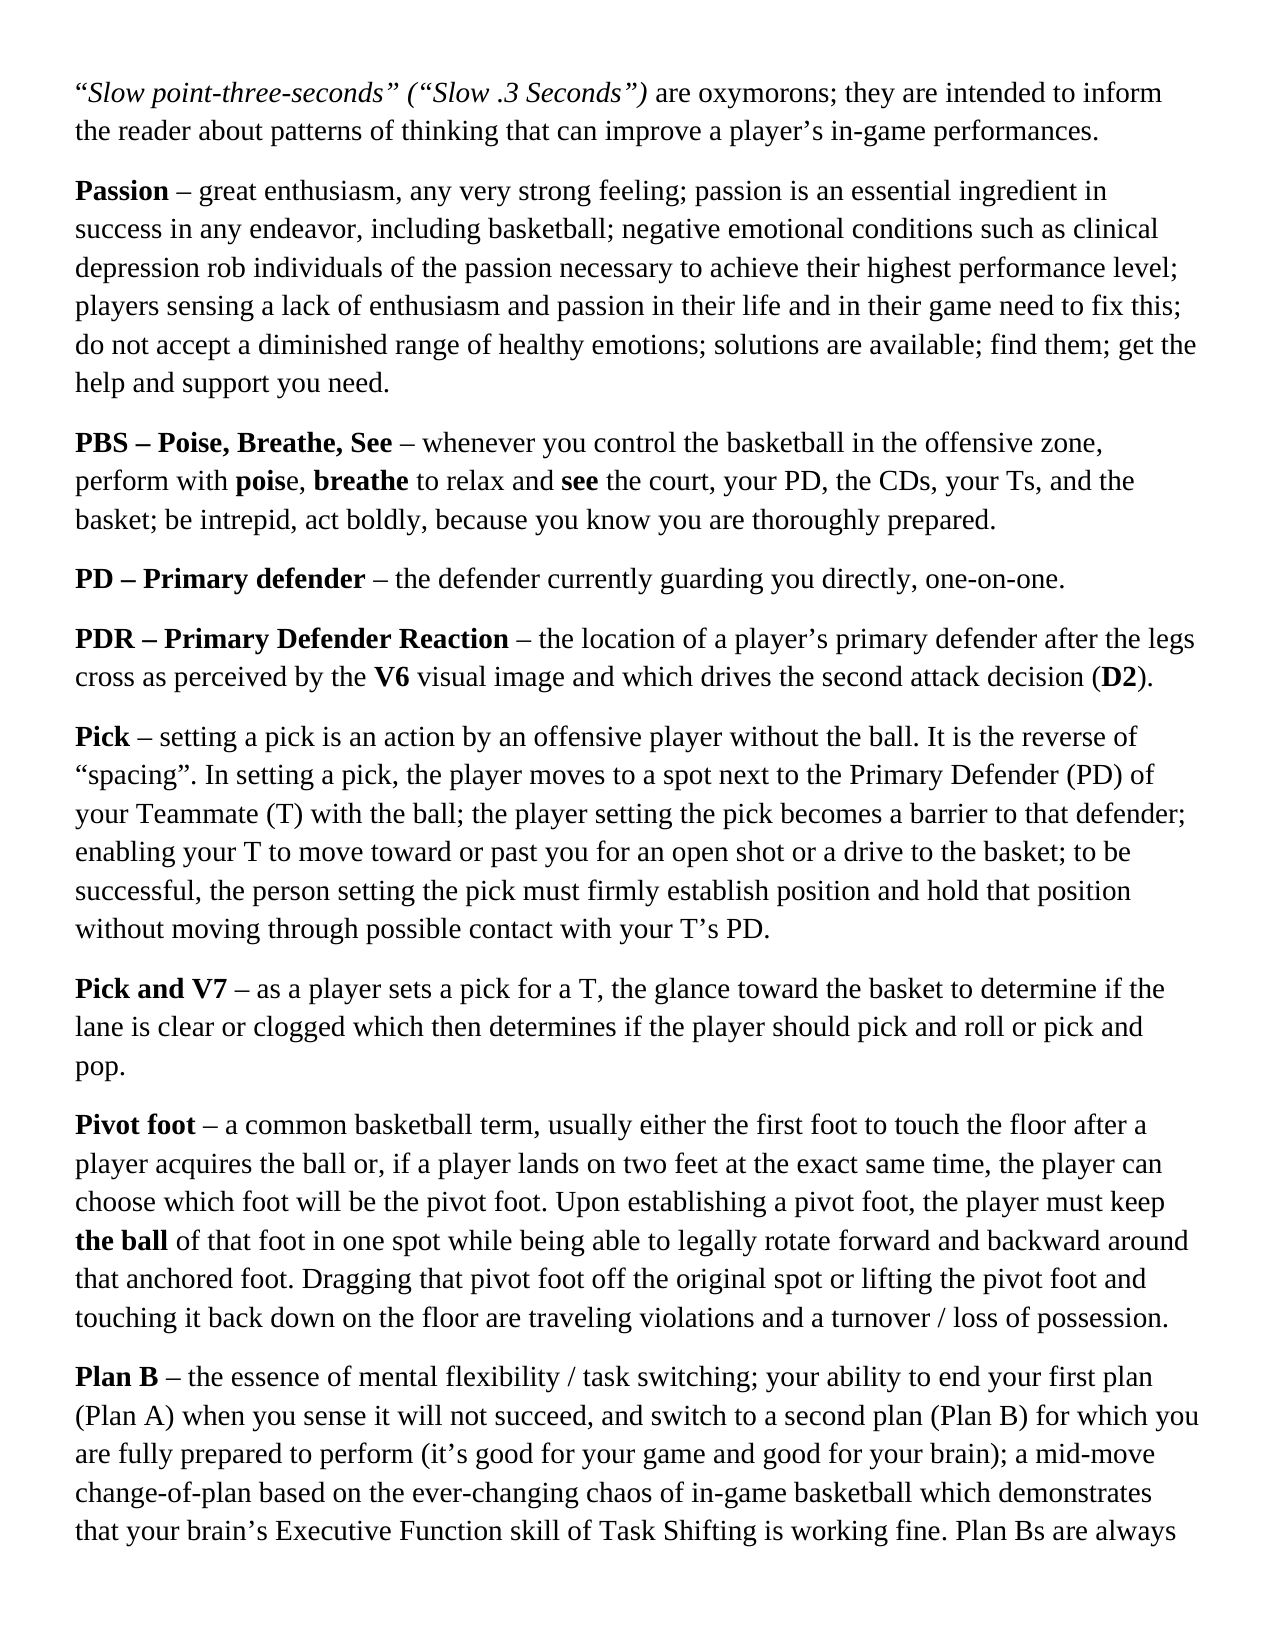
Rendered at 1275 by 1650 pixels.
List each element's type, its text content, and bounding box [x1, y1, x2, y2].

text PD – Primary defender – the defender currently guarding you directly, one-on-one. [75, 561, 1200, 595]
text PDR – Primary Defender Reaction – the location of a player’s primary defender after the legs cross as perceived by the V6 visual image and which drives the second attack decision (D2). [75, 621, 1200, 693]
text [75, 75, 1200, 147]
text Pivot foot – a common basketball term, usually either the first foot to touch the floor after a player acquires the ball or, if a player lands on two feet at the exact same time, the player can choose which foot will be the pivot foot. Upon establishing a pivot foot, the player must keep the ball of that foot in one spot while being able to legally rotate forward and backward around that anchored foot. Dragging that pivot foot off the original spot or lifting the pivot foot and touching it back down on the floor are traveling violations and a turnover / loss of possession. [75, 1107, 1200, 1333]
text Passion – great enthusiasm, any very strong feeling; passion is an essential ingredient in success in any endeavor, including basketball; negative emotional conditions such as clinical depression rob individuals of the passion necessary to achieve their highest performance level; players sensing a lack of enthusiasm and passion in their life and in their game need to fix this; do not accept a diminished range of healthy emotions; solutions are available; find them; get the help and support you need. [75, 173, 1200, 399]
text Pick – setting a pick is an action by an offensive player without the ball. It is the reverse of “spacing”. In setting a pick, the player moves to a spot next to the Primary Defender (PD) of your Teammate (T) with the ball; the player setting the pick becomes a barrier to that defender; enabling your T to move toward or past you for an open shot or a drive to the basket; to be successful, the person setting the pick must firmly establish position and hold that position without moving through possible contact with your T’s PD. [75, 719, 1200, 945]
text Pick and V7 – as a player sets a pick for a T, the glance toward the basket to determine if the lane is clear or clogged which then determines if the player should pick and roll or pick and pop. [75, 971, 1200, 1081]
text PBS – Poise, Breathe, See – whenever you control the basketball in the offensive zone, perform with poise, breathe to relax and see the court, your PD, the CDs, your Ts, and the basket; be intrepid, act boldly, because you know you are thoroughly prepared. [75, 425, 1200, 536]
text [75, 1359, 1200, 1547]
